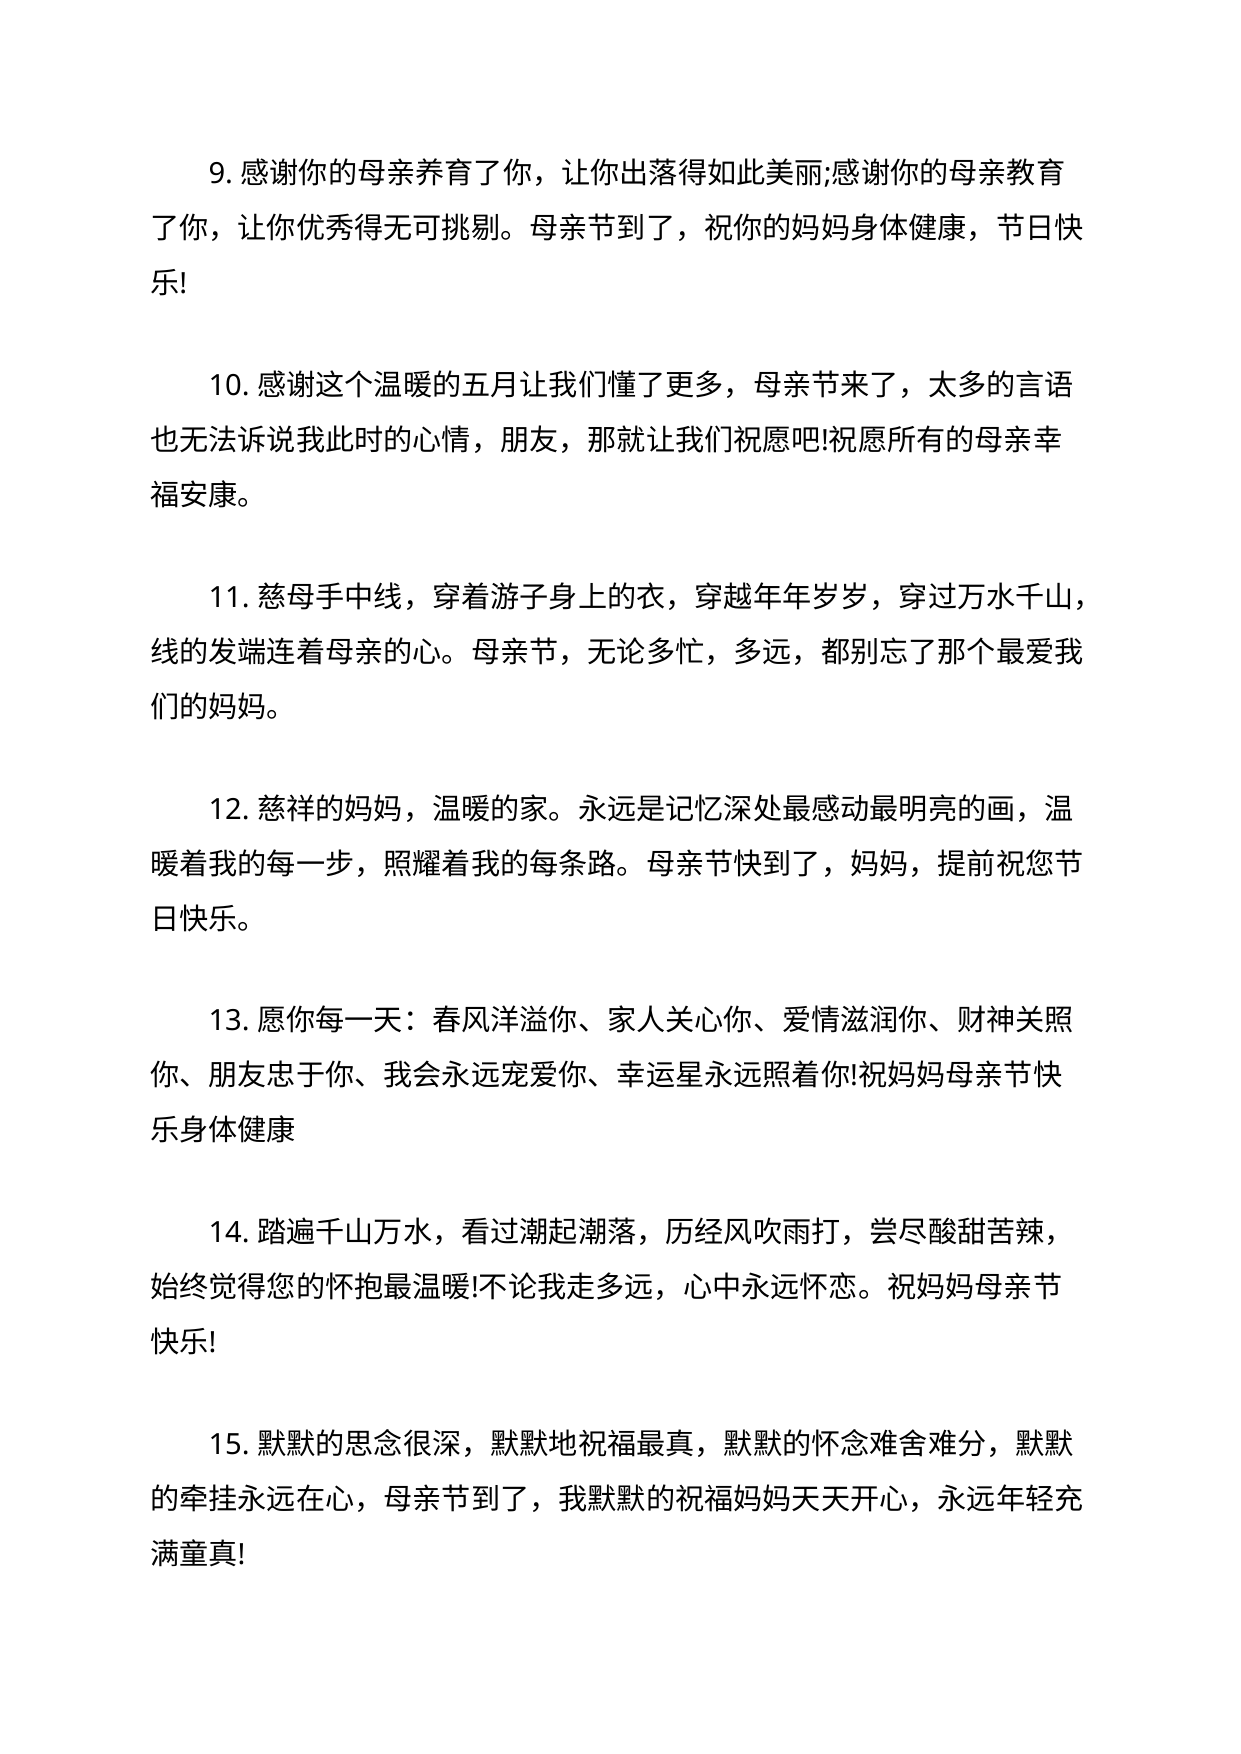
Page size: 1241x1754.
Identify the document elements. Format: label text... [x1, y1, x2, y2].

text 13. 愿你每一天：春风洋溢你、家人关心你、爱情滋润你、财神关照你、朋友忠于你、我会永远宠爱你、幸运星永远照着你!祝妈妈母亲节快乐身体健康 [150, 997, 1090, 1149]
text 12. 慈祥的妈妈，温暖的家。永远是记忆深处最感动最明亮的画，温暖着我的每一步，照耀着我的每条路。母亲节快到了，妈妈，提前祝您节日快乐。 [150, 785, 1090, 937]
text 15. 默默的思念很深，默默地祝福最真，默默的怀念难舍难分，默默的牵挂永远在心，母亲节到了，我默默的祝福妈妈天天开心，永远年轻充满童真! [150, 1421, 1090, 1573]
text 9. 感谢你的母亲养育了你，让你出落得如此美丽;感谢你的母亲教育了你，让你优秀得无可挑剔。母亲节到了，祝你的妈妈身体健康，节日快乐! [150, 150, 1090, 302]
text 11. 慈母手中线，穿着游子身上的衣，穿越年年岁岁，穿过万水千山，线的发端连着母亲的心。母亲节，无论多忙，多远，都别忘了那个最爱我们的妈妈。 [150, 574, 1090, 726]
text 10. 感谢这个温暖的五月让我们懂了更多，母亲节来了，太多的言语也无法诉说我此时的心情，朋友，那就让我们祝愿吧!祝愿所有的母亲幸福安康。 [150, 362, 1090, 514]
text 14. 踏遍千山万水，看过潮起潮落，历经风吹雨打，尝尽酸甜苦辣，始终觉得您的怀抱最温暖!不论我走多远，心中永远怀恋。祝妈妈母亲节快乐! [150, 1209, 1090, 1361]
